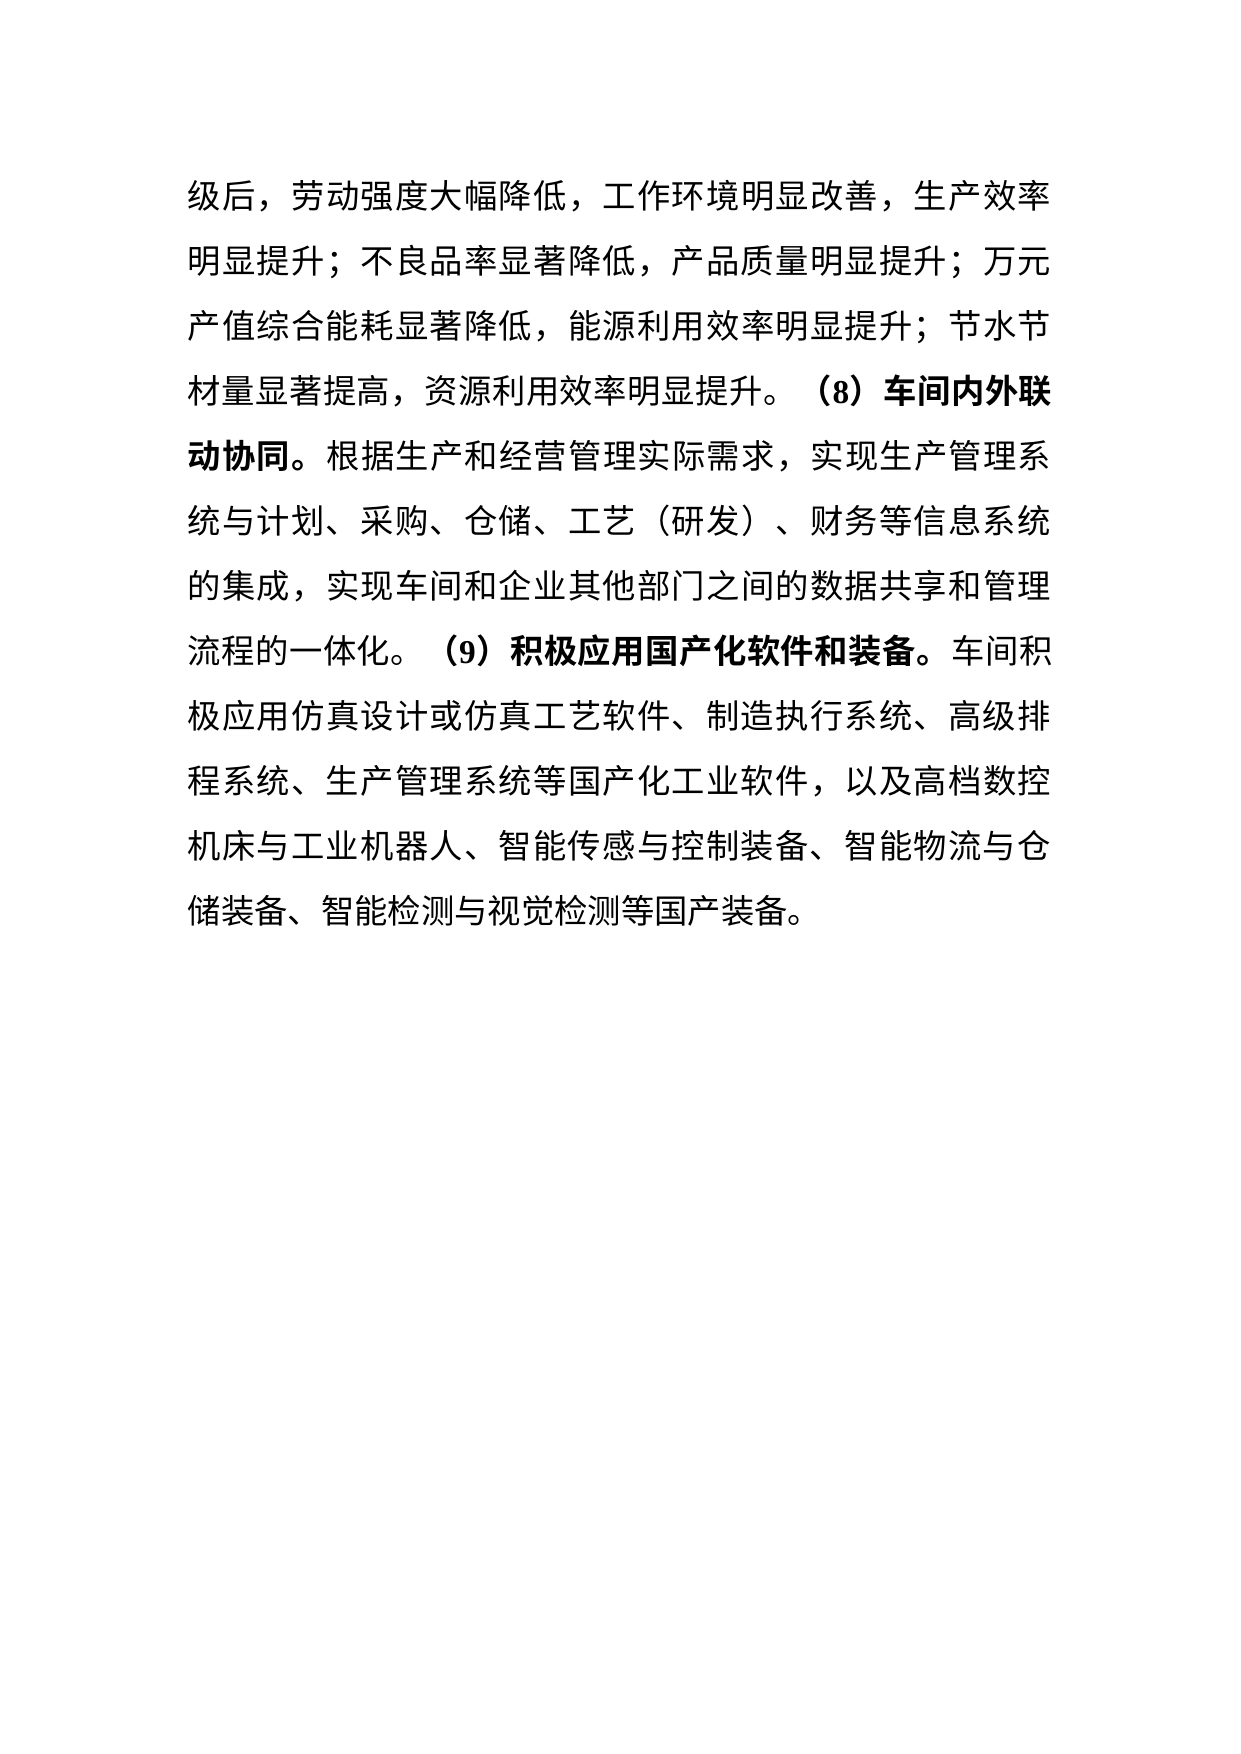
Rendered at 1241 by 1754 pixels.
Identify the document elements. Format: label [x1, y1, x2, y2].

text [187, 162, 1053, 942]
